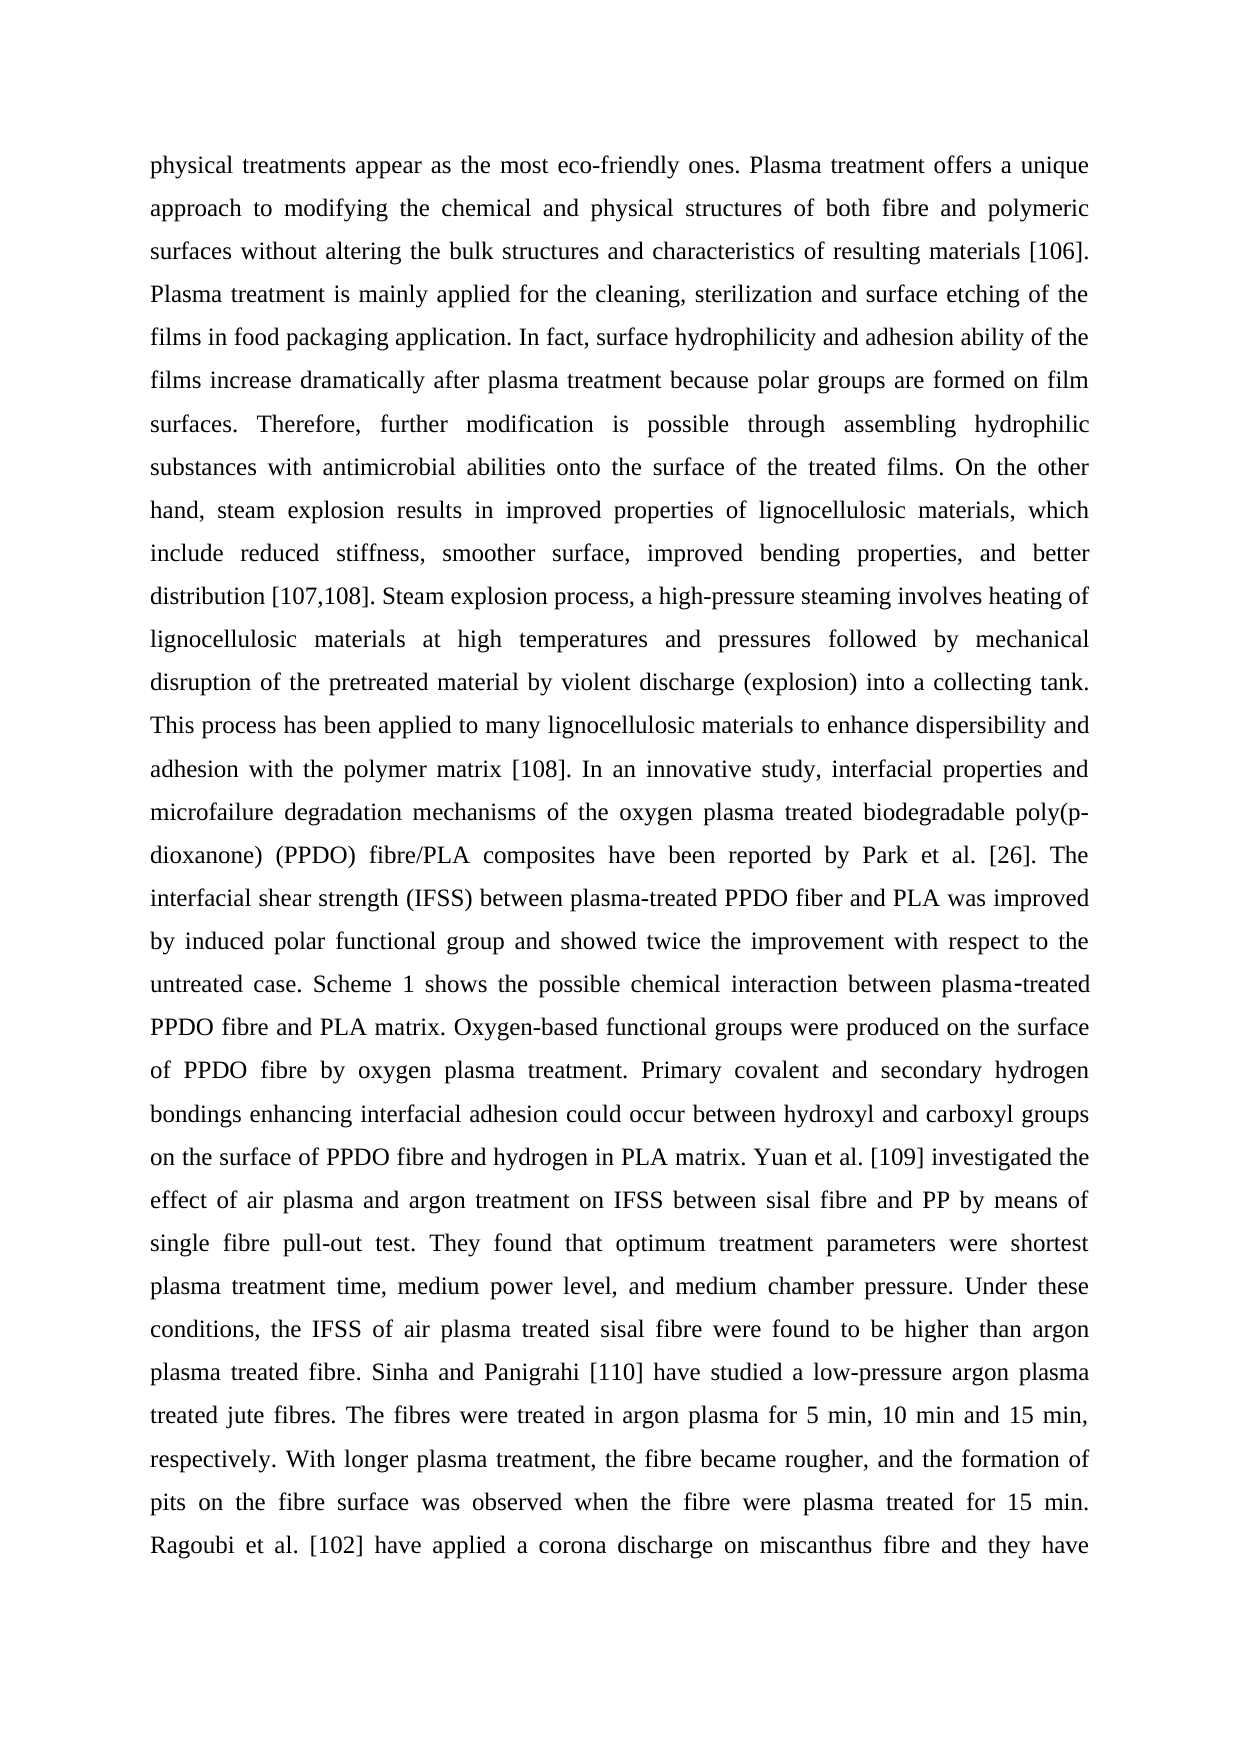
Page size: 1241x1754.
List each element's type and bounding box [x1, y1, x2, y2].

text [150, 150, 1090, 1559]
